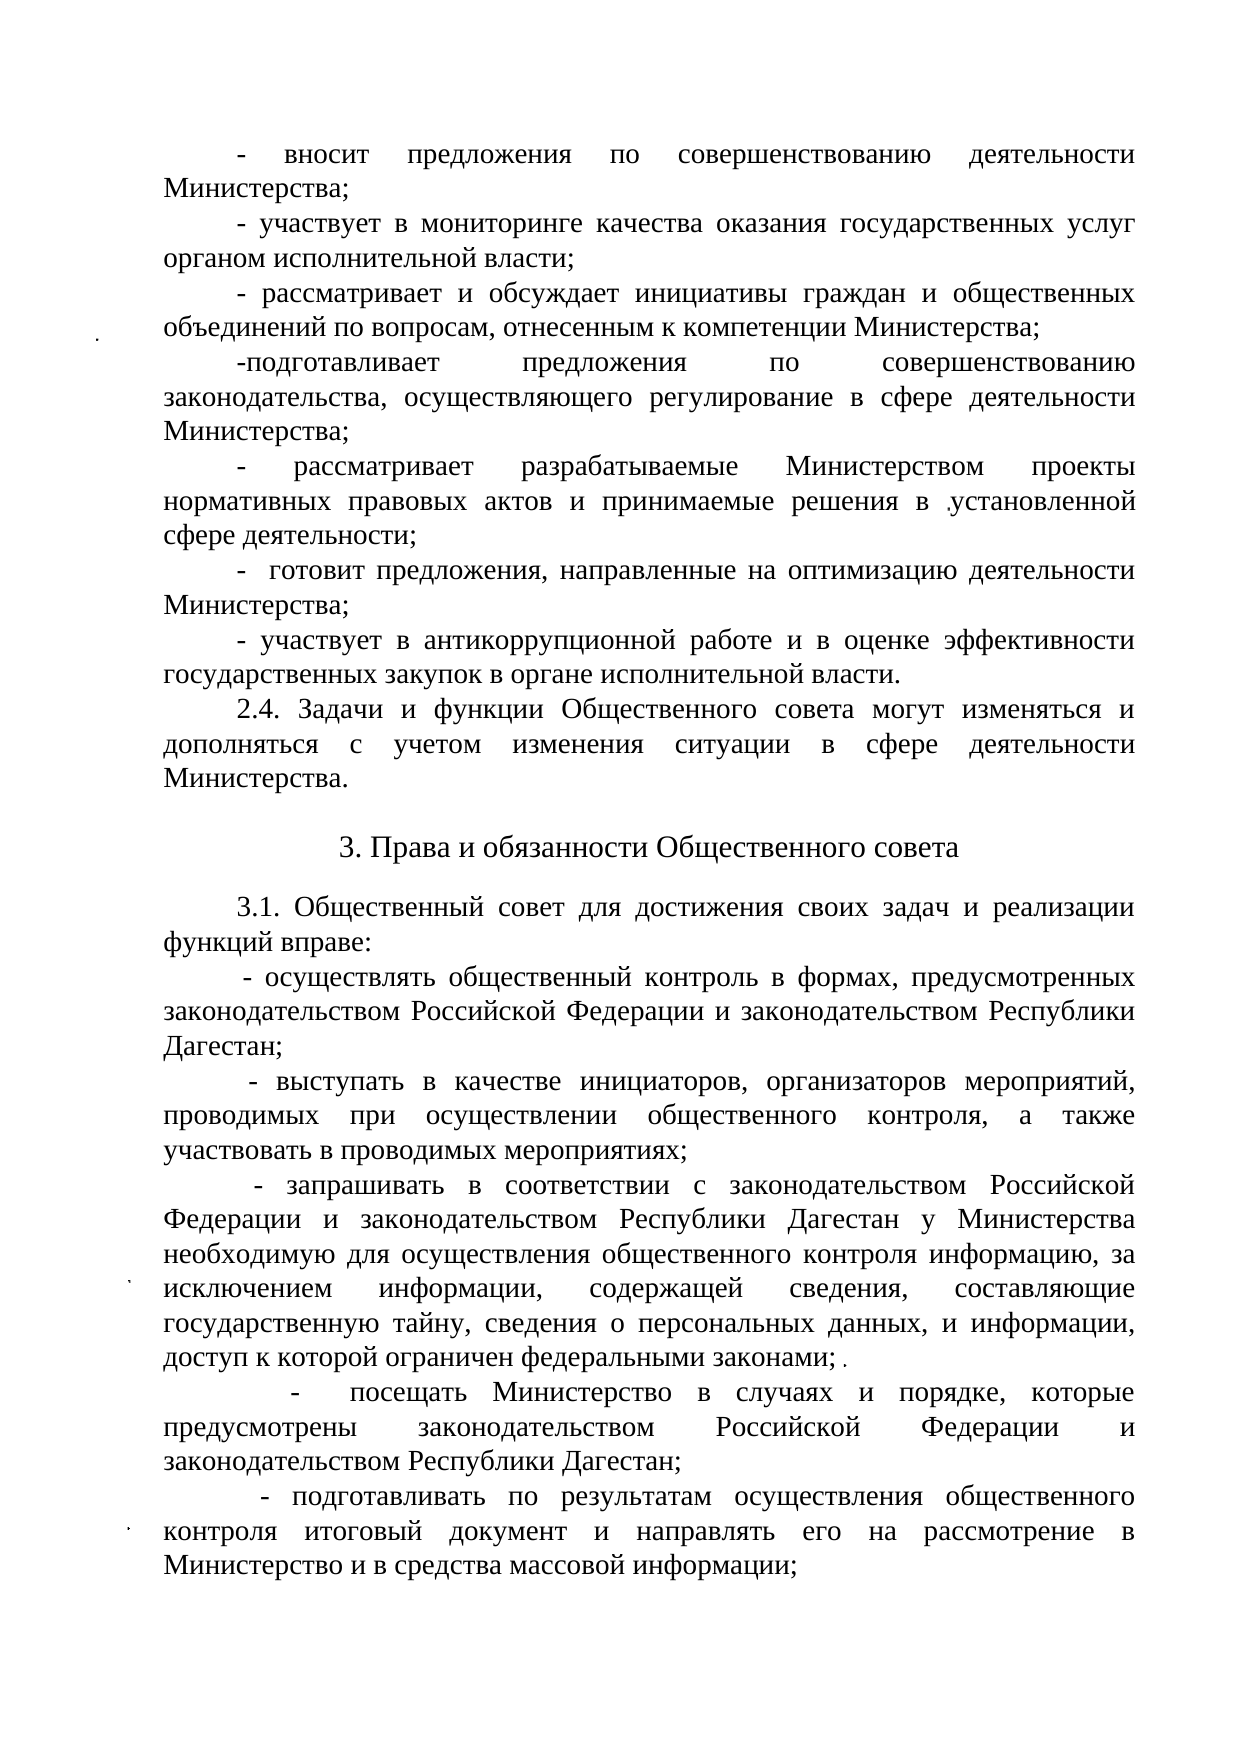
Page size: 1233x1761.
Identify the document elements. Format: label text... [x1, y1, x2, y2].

text - посещать Министерство в случаях и порядке, которые предусмотрены законодательством Российской Федерации и законодательством Республики Дагестан; [163, 1374, 1136, 1477]
text - подготавливать по результатам осуществления общественного контроля итоговый документ и направлять его на рассмотрение в Министерство и в средства массовой информации; [163, 1478, 1136, 1581]
text - осуществлять общественный контроль в формах, предусмотренных законодательством Российской Федерации и законодательством Республики Дагестан; [163, 959, 1136, 1062]
text - выступать в качестве инициаторов, организаторов мероприятий, проводимых при осуществлении общественного контроля, а также участвовать в проводимых мероприятиях; [163, 1063, 1136, 1166]
text -подготавливает предложения по совершенствованию законодательства, осуществляющего регулирование в сфере деятельности Министерства; [163, 344, 1136, 447]
text - вносит предложения по совершенствованию деятельности Министерства; [163, 136, 1136, 204]
subtitle 3. Права и обязанности Общественного совета [217, 828, 1081, 864]
text - готовит предложения, направленные на оптимизацию деятельности Министерства; [163, 552, 1136, 621]
text - запрашивать в соответствии с законодательством Российской Федерации и законодательством Республики Дагестан у Министерства необходимую для осуществления общественного контроля информацию, за исключением информации, содержащей сведения, составляющие государственную тайну, сведения о персональных данных, и информации, доступ к которой ограничен федеральными законами; [163, 1167, 1136, 1373]
text - участвует в мониторинге качества оказания государственных услуг органом исполнительной власти; [163, 206, 1136, 274]
text - рассматривает разрабатываемые Министерством проекты нормативных правовых актов и принимаемые решения в установленной сфере деятельности; [163, 448, 1136, 551]
text - участвует в антикоррупционной работе и в оценке эффективности государственных закупок в органе исполнительной власти. [163, 622, 1136, 690]
text 2.4. Задачи и функции Общественного совета могут изменяться и дополняться с учетом изменения ситуации в сфере деятельности Министерства. [163, 691, 1136, 794]
text - рассматривает и обсуждает инициативы граждан и общественных объединений по вопросам, отнесенным к компетенции Министерства; [163, 275, 1136, 343]
text 3.1. Общественный совет для достижения своих задач и реализации функций вправе: [163, 889, 1136, 958]
